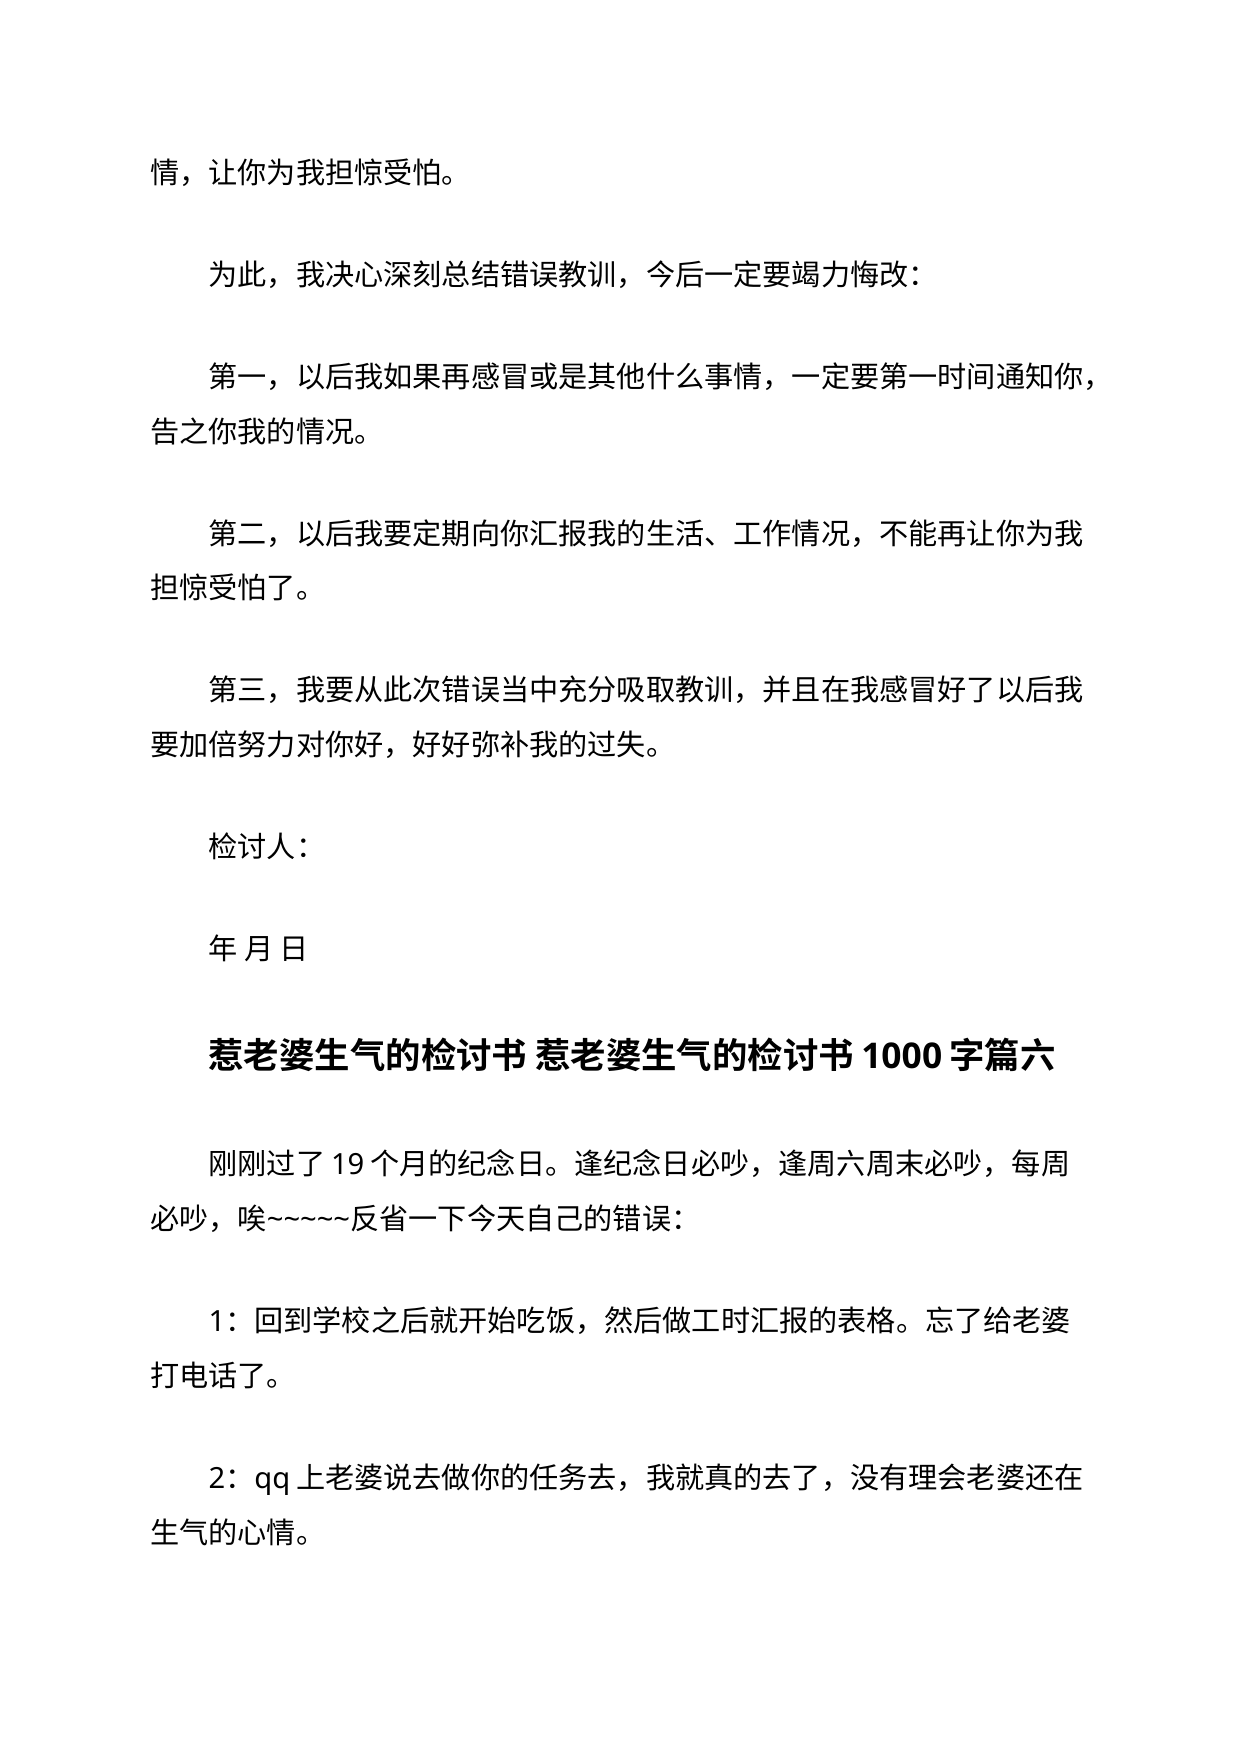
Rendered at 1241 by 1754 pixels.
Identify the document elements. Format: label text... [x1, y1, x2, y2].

text 第三，我要从此次错误当中充分吸取教训，并且在我感冒好了以后我要加倍努力对你好，好好弥补我的过失。 [150, 667, 1090, 764]
text 第一，以后我如果再感冒或是其他什么事情，一定要第一时间通知你，告之你我的情况。 [150, 353, 1090, 451]
text 惹老婆生气的检讨书 惹老婆生气的检讨书1000字篇六 [150, 1027, 1090, 1078]
text 检讨人： [150, 823, 1090, 866]
text 年 月 日 [150, 925, 1090, 968]
text 刚刚过了19个月的纪念日。逢纪念日必吵，逢周六周末必吵，每周必吵，唉~~~~~反省一下今天自己的错误： [150, 1141, 1090, 1238]
text 2：qq上老婆说去做你的任务去，我就真的去了，没有理会老婆还在生气的心情。 [150, 1454, 1090, 1552]
text 1：回到学校之后就开始吃饭，然后做工时汇报的表格。忘了给老婆打电话了。 [150, 1298, 1090, 1395]
text 第二，以后我要定期向你汇报我的生活、工作情况，不能再让你为我担惊受怕了。 [150, 510, 1090, 607]
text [150, 150, 1090, 192]
text 为此，我决心深刻总结错误教训，今后一定要竭力悔改： [150, 252, 1090, 294]
